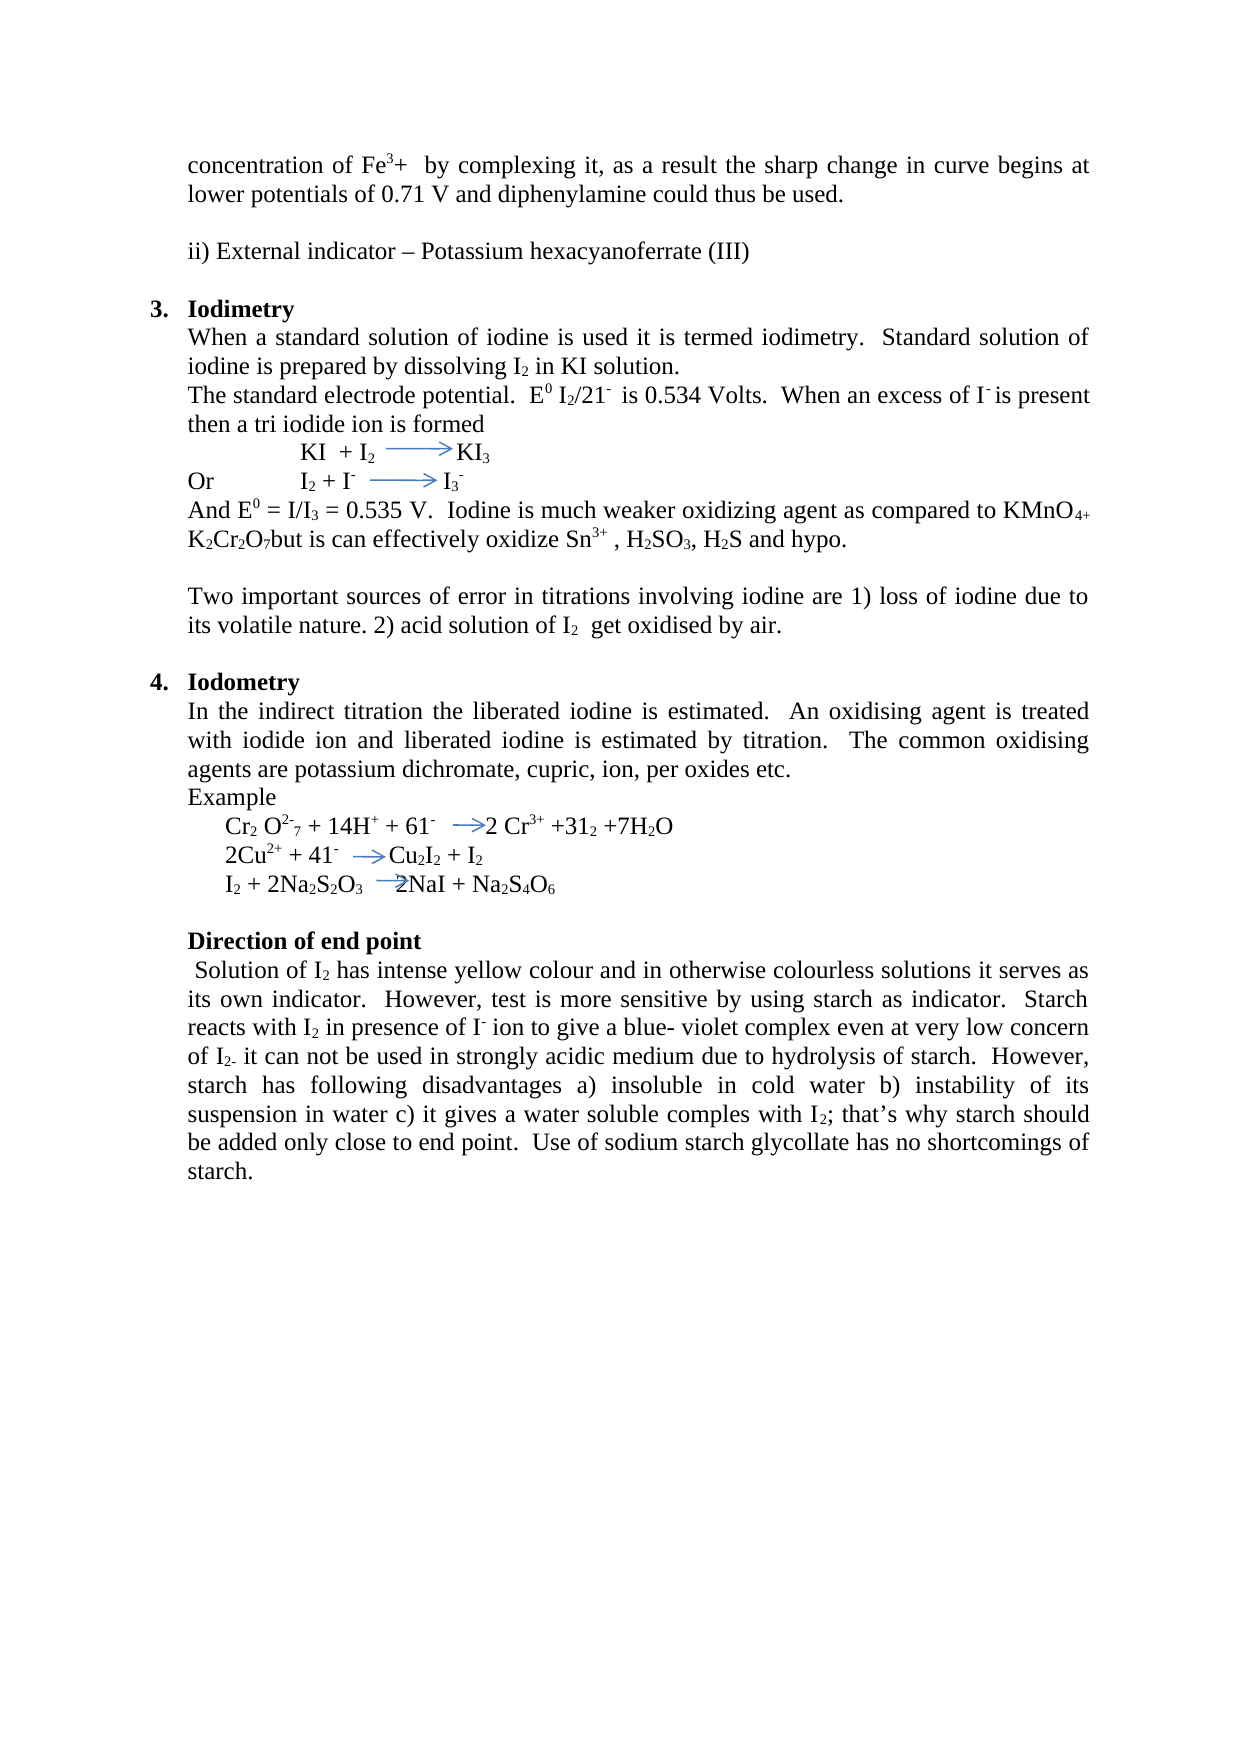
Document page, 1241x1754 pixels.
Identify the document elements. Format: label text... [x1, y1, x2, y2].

list Direction of end point [187, 926, 1090, 955]
list ii) External indicator – Potassium hexacyanoferrate (III) [187, 236, 1090, 265]
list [187, 150, 1090, 207]
list Iodometry [150, 667, 1090, 696]
list Cr2 O2-7 + 14H+ + 61- 2 Cr3+ +312 +7H2O [187, 811, 1090, 840]
list Or I2 + I- I3- [187, 466, 1090, 495]
list KI + I2 KI3 [187, 437, 1090, 466]
list In the indirect titration the liberated iodine is estimated. An oxidising agent is treated with iodide ion and liberated iodine is estimated by titration. The common oxidising agents are potassium dichromate, cupric, ion, per oxides etc. [187, 696, 1090, 782]
list I2 + 2Na2S2O3 2NaI + Na2S4O6 [187, 869, 1090, 897]
list And E0 = I/I3 = 0.535 V. Iodine is much weaker oxidizing agent as compared to KMnO4+ K2Cr2O7but is can effectively oxidize Sn3+ , H2SO3, H2S and hypo. [187, 495, 1090, 552]
list The standard electrode potential. E0 I2/21- is 0.534 Volts. When an excess of I- is present then a tri iodide ion is formed [187, 380, 1090, 437]
list Example [187, 782, 1090, 811]
list Solution of I2 has intense yellow colour and in otherwise colourless solutions it serves as its own indicator. However, test is more sensitive by using starch as indicator. Starch reacts with I2 in presence of I- ion to give a blue- violet complex even at very low concern of I2- it can not be used in strongly acidic medium due to hydrolysis of starch. However, starch has following disadvantages a) insoluble in cold water b) instability of its suspension in water c) it gives a water soluble comples with I2; that’s why starch should be added only close to end point. Use of sodium starch glycollate has no shortcomings of starch. [187, 955, 1090, 1185]
list Two important sources of error in titrations involving iodine are 1) loss of iodine due to its volatile nature. 2) acid solution of I2 get oxidised by air. [187, 581, 1090, 639]
list When a standard solution of iodine is used it is termed iodimetry. Standard solution of iodine is prepared by dissolving I2 in KI solution. [187, 322, 1090, 380]
list Iodimetry [150, 294, 1090, 322]
list 2Cu2+ + 41- Cu2I2 + I2 [187, 840, 1090, 869]
